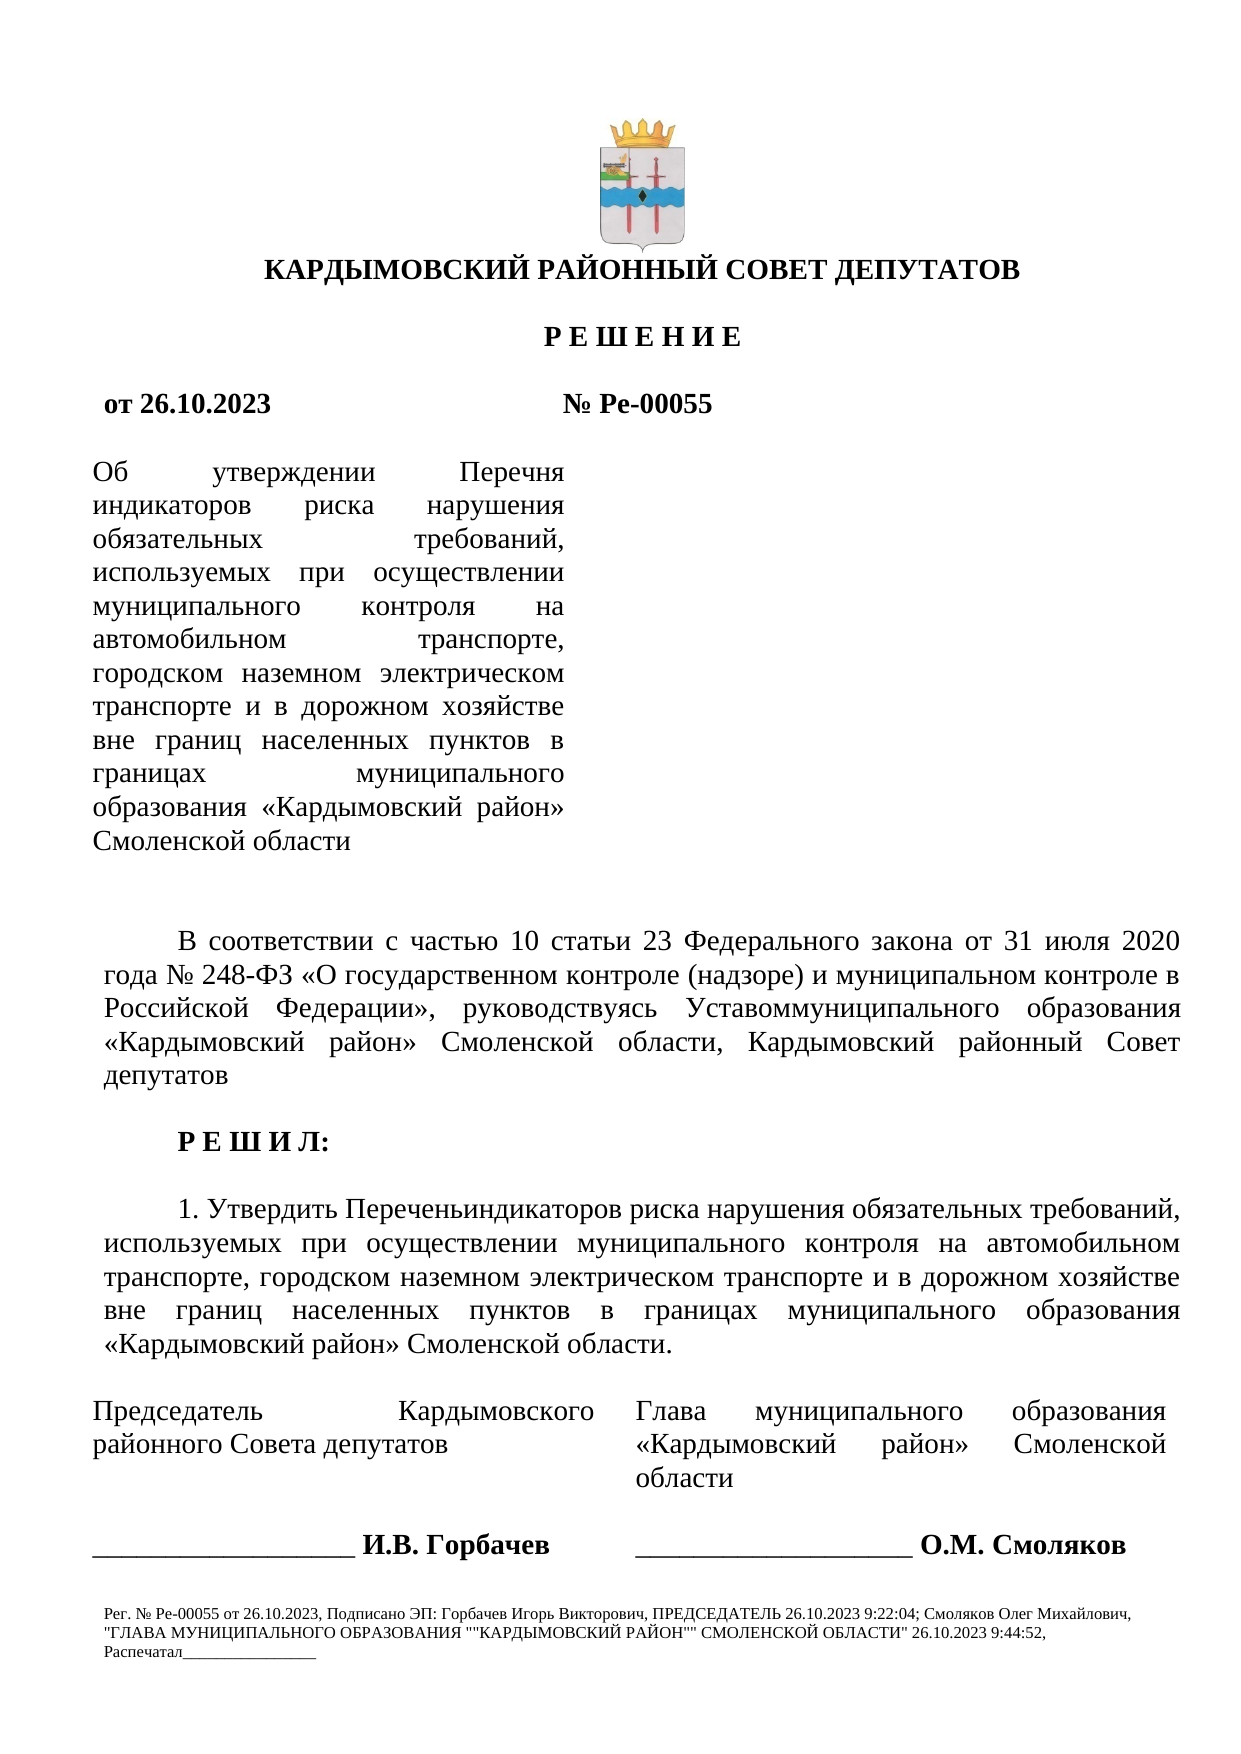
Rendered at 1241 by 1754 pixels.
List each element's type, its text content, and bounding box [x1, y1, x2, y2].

text от 26.10.2023 № Ре-00055 [103, 387, 1181, 420]
text В соответствии с частью 10 статьи 23 Федерального закона от 31 июля 2020 года № 248-ФЗ «О государственном контроле (надзоре) и муниципальном контроле в Российской Федерации», руководствуясь Уставоммуниципального образования «Кардымовский район» Смоленской области, Кардымовский районный Совет депутатов [103, 923, 1181, 1091]
picture [600, 118, 685, 253]
table_header Глава муниципального образования «Кардымовский район» Смоленской области ___________________ О.М. Смоляков [635, 1393, 1178, 1594]
subtitle Кардымовский районный Совет депутатов [103, 252, 1181, 286]
table_header Об утверждении Перечня индикаторов риска нарушения обязательных требований, используемых при осуществлении муниципального контроля на автомобильном транспорте, городском наземном электрическом транспорте и в дорожном хозяйстве вне границ населенных пунктов в границах муниципального образования «Кардымовский район» Смоленской области [92, 454, 576, 856]
text 1. Утвердить Переченьиндикаторов риска нарушения обязательных требований, используемых при осуществлении муниципального контроля на автомобильном транспорте, городском наземном электрическом транспорте и в дорожном хозяйстве вне границ населенных пунктов в границах муниципального образования «Кардымовский район» Смоленской области. [103, 1192, 1181, 1359]
subtitle Р Е Ш Е Н И Е [103, 319, 1181, 353]
table_header Председатель Кардымовского районного Совета депутатов __________________ И.В. Горбачев [92, 1393, 635, 1594]
text Р Е Ш И Л: [103, 1124, 1181, 1158]
